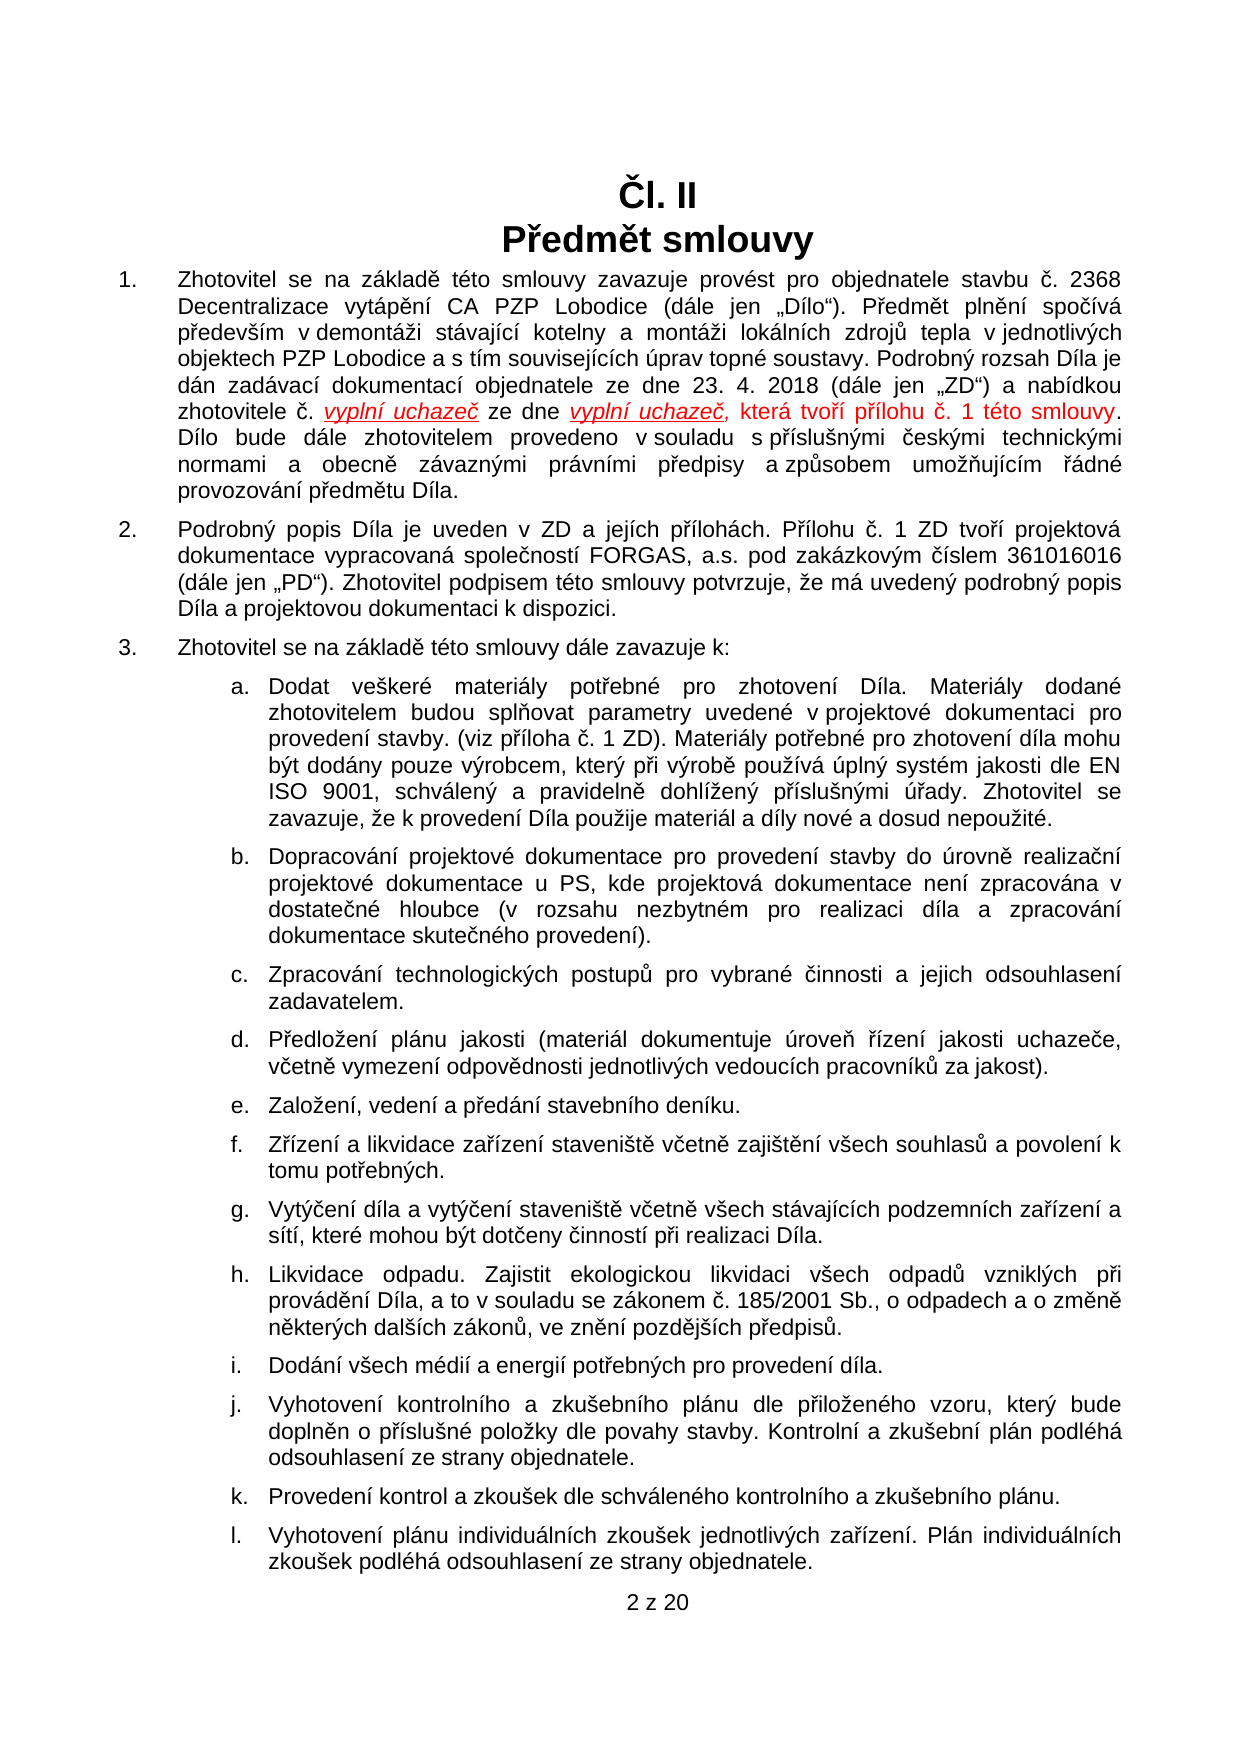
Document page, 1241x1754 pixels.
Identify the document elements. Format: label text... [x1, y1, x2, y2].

list Vytýčení díla a vytýčení staveniště včetně všech stávajících podzemních zařízení a sítí, které mohou být dotčeny činností při realizaci Díla. [231, 1196, 1122, 1248]
list Předložení plánu jakosti (materiál dokumentuje úroveň řízení jakosti uchazeče, včetně vymezení odpovědnosti jednotlivých vedoucích pracovníků za jakost). [231, 1026, 1122, 1079]
list Vyhotovení plánu individuálních zkoušek jednotlivých zařízení. Plán individuálních zkoušek podléhá odsouhlasení ze strany objednatele. [231, 1522, 1122, 1574]
list Likvidace odpadu. Zajistit ekologickou likvidaci všech odpadů vzniklých při provádění Díla, a to v souladu se zákonem č. 185/2001 Sb., o odpadech a o změně některých dalších zákonů, ve znění pozdějších předpisů. [231, 1261, 1122, 1340]
list Zpracování technologických postupů pro vybrané činnosti a jejich odsouhlasení zadavatelem. [231, 961, 1122, 1014]
list Zřízení a likvidace zařízení staveniště včetně zajištění všech souhlasů a povolení k tomu potřebných. [231, 1131, 1122, 1183]
list Provedení kontrol a zkoušek dle schváleného kontrolního a zkušebního plánu. [231, 1483, 1122, 1509]
list Dodání všech médií a energií potřebných pro provedení díla. [231, 1352, 1122, 1379]
list Dopracování projektové dokumentace pro provedení stavby do úrovně realizační projektové dokumentace u PS, kde projektová dokumentace není zpracována v dostatečné hloubce (v rozsahu nezbytném pro realizaci díla a zpracování dokumentace skutečného provedení). [231, 843, 1122, 949]
text Zhotovitel se na základě této smlouvy zavazuje provést pro objednatele stavbu č. 2368 Decentralizace vytápění CA PZP Lobodice (dále jen „Dílo“). Předmět plnění spočívá především v demontáži stávající kotelny a montáži lokálních zdrojů tepla v jednotlivých objektech PZP Lobodice a s tím souvisejících úprav topné soustavy. Podrobný rozsah Díla je dán zadávací dokumentací objednatele ze dne 23. 4. 2018 (dále jen „ZD“) a nabídkou zhotovitele č. vyplní uchazeč ze dne vyplní uchazeč, která tvoří přílohu č. 1 této smlouvy. Dílo bude dále zhotovitelem provedeno v souladu s příslušnými českými technickými normami a obecně závaznými právními předpisy a způsobem umožňujícím řádné provozování předmětu Díla. [118, 266, 1122, 503]
text Čl. II Předmět smlouvy [193, 174, 1122, 260]
text Podrobný popis Díla je uveden v ZD a jejích přílohách. Přílohu č. 1 ZD tvoří projektová dokumentace vypracovaná společností FORGAS, a.s. pod zakázkovým číslem 361016016 (dále jen „PD“). Zhotovitel podpisem této smlouvy potvrzuje, že má uvedený podrobný popis Díla a projektovou dokumentaci k dispozici. [118, 516, 1122, 621]
list Dodat veškeré materiály potřebné pro zhotovení Díla. Materiály dodané zhotovitelem budou splňovat parametry uvedené v projektové dokumentaci pro provedení stavby. (viz příloha č. 1 ZD). Materiály potřebné pro zhotovení díla mohu být dodány pouze výrobcem, který při výrobě používá úplný systém jakosti dle EN ISO 9001, schválený a pravidelně dohlížený příslušnými úřady. Zhotovitel se zavazuje, že k provedení Díla použije materiál a díly nové a dosud nepoužité. [231, 673, 1122, 831]
list Založení, vedení a předání stavebního deníku. [231, 1092, 1122, 1118]
text Zhotovitel se na základě této smlouvy dále zavazuje k: [118, 634, 1122, 660]
list Vyhotovení kontrolního a zkušebního plánu dle přiloženého vzoru, který bude doplněn o příslušné položky dle povahy stavby. Kontrolní a zkušební plán podléhá odsouhlasení ze strany objednatele. [231, 1391, 1122, 1470]
